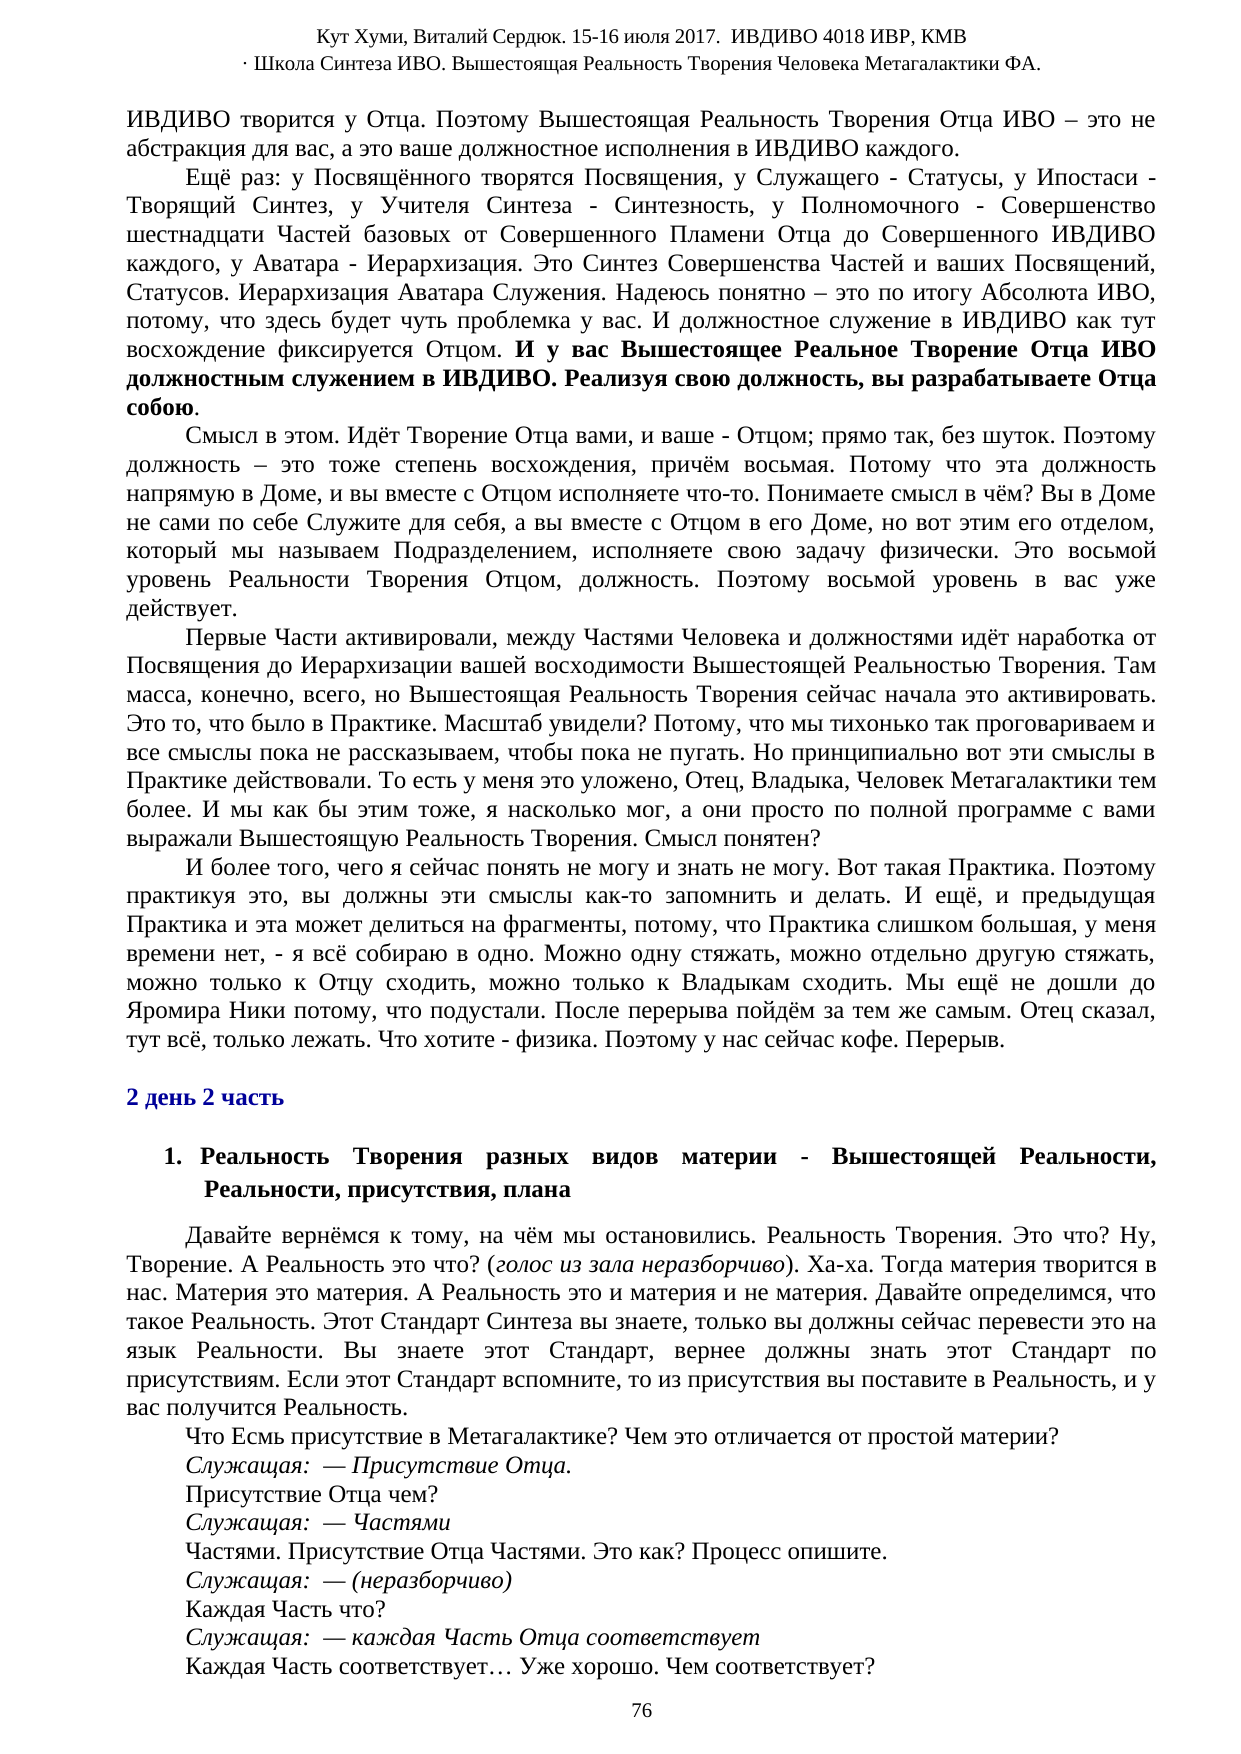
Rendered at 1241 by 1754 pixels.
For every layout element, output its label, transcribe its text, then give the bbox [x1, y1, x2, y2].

text Служащая: — Присутствие Отца. [126, 1450, 1157, 1479]
text Смысл в этом. Идёт Творение Отца вами, и ваше - Отцом; прямо так, без шуток. Поэтому должность – это тоже степень восхождения, причём восьмая. Потому что эта должность напрямую в Доме, и вы вместе с Отцом исполняете что-то. Понимаете смысл в чём? Вы в Доме не сами по себе Служите для себя, а вы вместе с Отцом в его Доме, но вот этим его отделом, который мы называем Подразделением, исполняете свою задачу физически. Это восьмой уровень Реальности Творения Отцом, должность. Поэтому восьмой уровень в вас уже действует. [126, 420, 1157, 622]
text Каждая Часть что? [126, 1594, 1157, 1622]
text Служащая: — Частями [126, 1507, 1157, 1536]
text Служащая: — (неразборчиво) [126, 1565, 1157, 1594]
text Каждая Часть соответствует… Уже хорошо. Чем соответствует? [126, 1651, 1157, 1680]
text Присутствие Отца чем? [126, 1479, 1157, 1507]
text 2 день 2 часть [126, 1082, 1157, 1110]
text Давайте вернёмся к тому, на чём мы остановились. Реальность Творения. Это что? Ну, Творение. А Реальность это что? (голос из зала неразборчиво). Ха-ха. Тогда материя творится в нас. Материя это материя. А Реальность это и материя и не материя. Давайте определимся, что такое Реальность. Этот Стандарт Синтеза вы знаете, только вы должны сейчас перевести это на язык Реальности. Вы знаете этот Стандарт, вернее должны знать этот Стандарт по присутствиям. Если этот Стандарт вспомните, то из присутствия вы поставите в Реальность, и у вас получится Реальность. [126, 1220, 1157, 1421]
text И более того, чего я сейчас понять не могу и знать не могу. Вот такая Практика. Поэтому практикуя это, вы должны эти смыслы как-то запомнить и делать. И ещё, и предыдущая Практика и эта может делиться на фрагменты, потому, что Практика слишком большая, у меня времени нет, - я всё собираю в одно. Можно одну стяжать, можно отдельно другую стяжать, можно только к Отцу сходить, можно только к Владыкам сходить. Мы ещё не дошли до Яромира Ники потому, что подустали. После перерыва пойдём за тем же самым. Отец сказал, тут всё, только лежать. Что хотите - физика. Поэтому у нас сейчас кофе. Перерыв. [126, 852, 1157, 1053]
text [126, 104, 1157, 162]
list Реальность Творения разных видов материи - Вышестоящей Реальности, Реальности, присутствия, плана [163, 1141, 1157, 1203]
text Служащая: — каждая Часть Отца соответствует [126, 1622, 1157, 1651]
text Ещё раз: у Посвящённого творятся Посвящения, у Служащего - Статусы, у Ипостаси - Творящий Синтез, у Учителя Синтеза - Синтезность, у Полномочного - Совершенство шестнадцати Частей базовых от Совершенного Пламени Отца до Совершенного ИВДИВО каждого, у Аватара - Иерархизация. Это Синтез Совершенства Частей и ваших Посвящений, Статусов. Иерархизация Аватара Служения. Надеюсь понятно – это по итогу Абсолюта ИВО, потому, что здесь будет чуть проблемка у вас. И должностное служение в ИВДИВО как тут восхождение фиксируется Отцом. И у вас Вышестоящее Реальное Творение Отца ИВО должностным служением в ИВДИВО. Реализуя свою должность, вы разрабатываете Отца собою. [126, 162, 1157, 420]
text Частями. Присутствие Отца Частями. Это как? Процесс опишите. [126, 1536, 1157, 1565]
text Первые Части активировали, между Частями Человека и должностями идёт наработка от Посвящения до Иерархизации вашей восходимости Вышестоящей Реальностью Творения. Там масса, конечно, всего, но Вышестоящая Реальность Творения сейчас начала это активировать. Это то, что было в Практике. Масштаб увидели? Потому, что мы тихонько так проговариваем и все смыслы пока не рассказываем, чтобы пока не пугать. Но принципиально вот эти смыслы в Практике действовали. То есть у меня это уложено, Отец, Владыка, Человек Метагалактики тем более. И мы как бы этим тоже, я насколько мог, а они просто по полной программе с вами выражали Вышестоящую Реальность Творения. Смысл понятен? [126, 622, 1157, 852]
text Что Есмь присутствие в Метагалактике? Чем это отличается от простой материи? [126, 1421, 1157, 1450]
